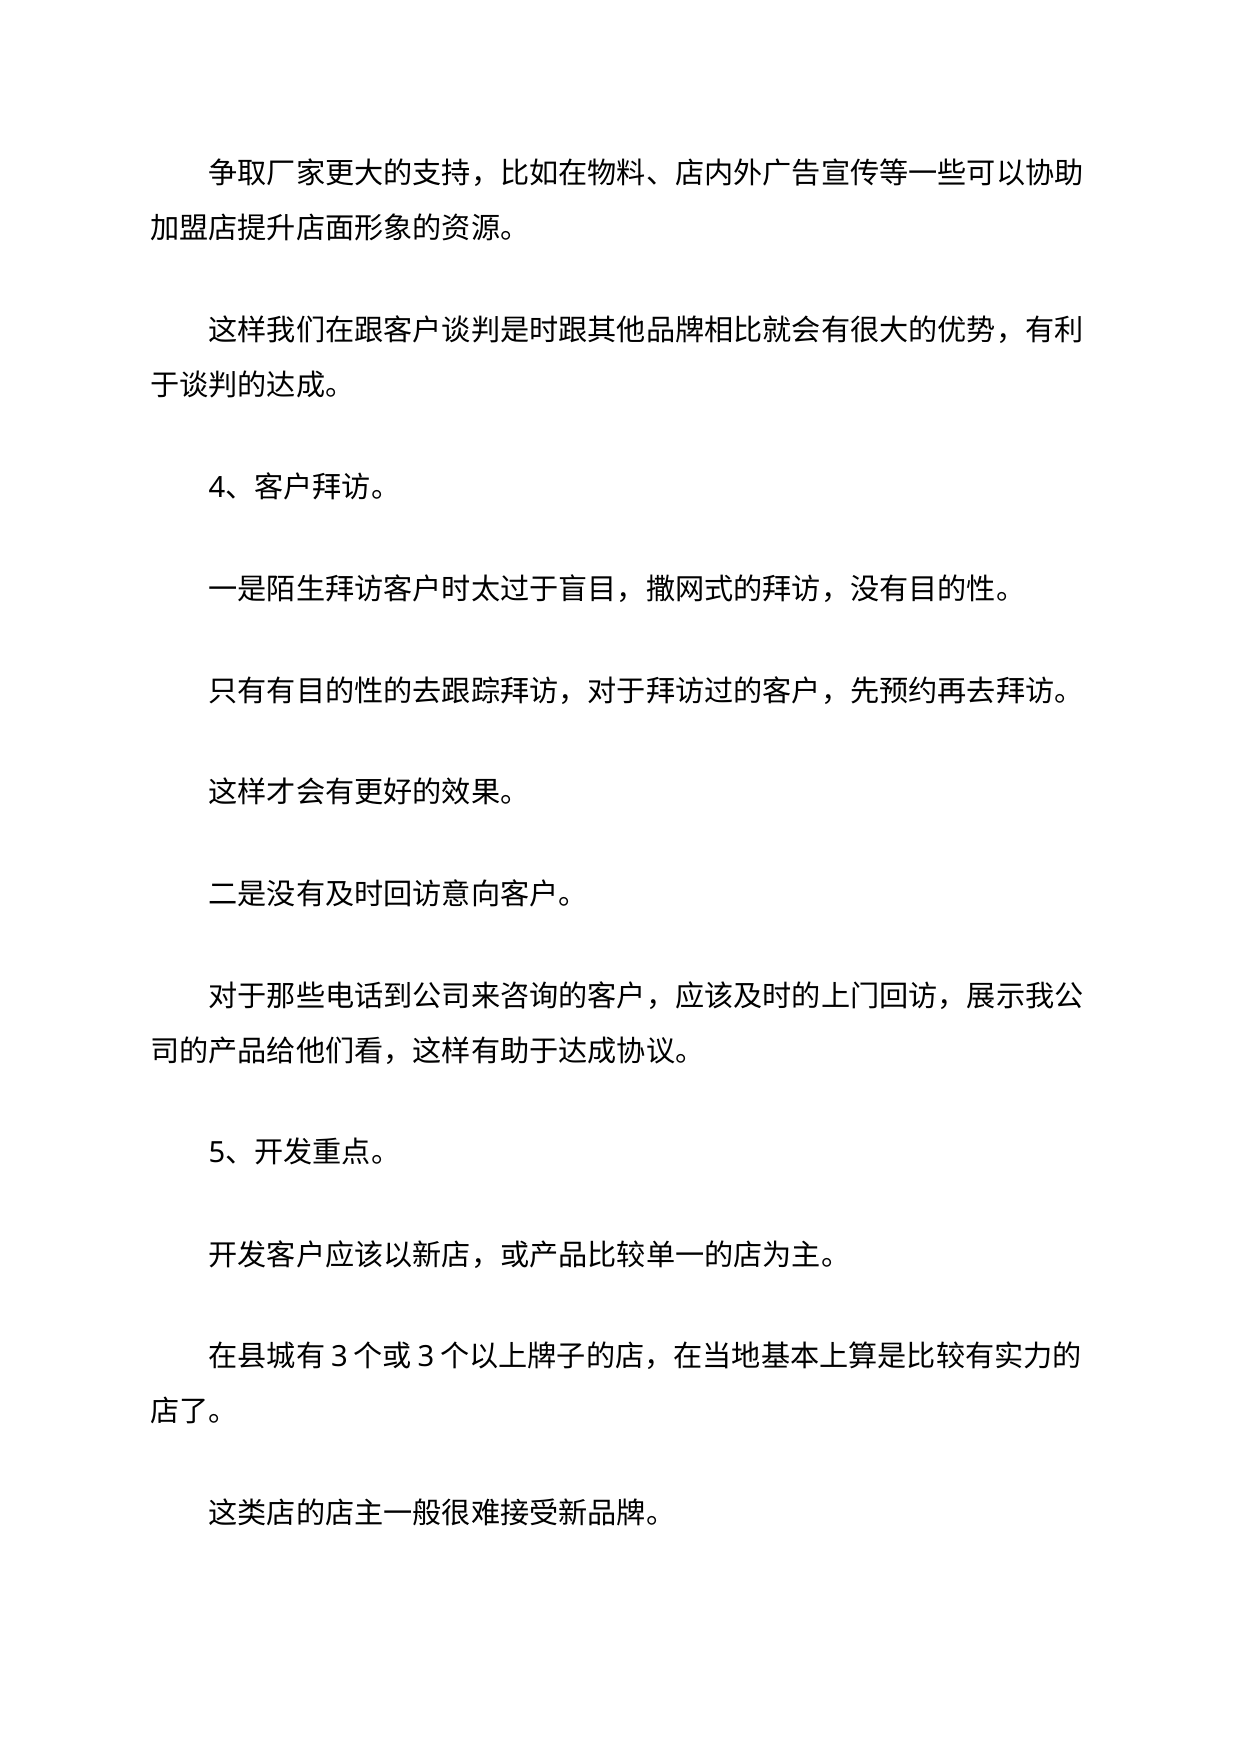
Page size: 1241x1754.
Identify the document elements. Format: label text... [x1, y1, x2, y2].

text 一是陌生拜访客户时太过于盲目，撒网式的拜访，没有目的性。 [150, 565, 1090, 608]
text 这样我们在跟客户谈判是时跟其他品牌相比就会有很大的优势，有利于谈判的达成。 [150, 307, 1090, 404]
text 这类店的店主一般很难接受新品牌。 [150, 1489, 1090, 1532]
text 5、开发重点。 [150, 1129, 1090, 1171]
text 4、客户拜访。 [150, 463, 1090, 506]
text 在县城有3个或3个以上牌子的店，在当地基本上算是比较有实力的店了。 [150, 1333, 1090, 1430]
text 开发客户应该以新店，或产品比较单一的店为主。 [150, 1231, 1090, 1273]
text 对于那些电话到公司来咨询的客户，应该及时的上门回访，展示我公司的产品给他们看，这样有助于达成协议。 [150, 972, 1090, 1069]
text 争取厂家更大的支持，比如在物料、店内外广告宣传等一些可以协助加盟店提升店面形象的资源。 [150, 150, 1090, 247]
text 只有有目的性的去跟踪拜访，对于拜访过的客户，先预约再去拜访。 [150, 667, 1090, 709]
text 二是没有及时回访意向客户。 [150, 871, 1090, 913]
text 这样才会有更好的效果。 [150, 769, 1090, 811]
